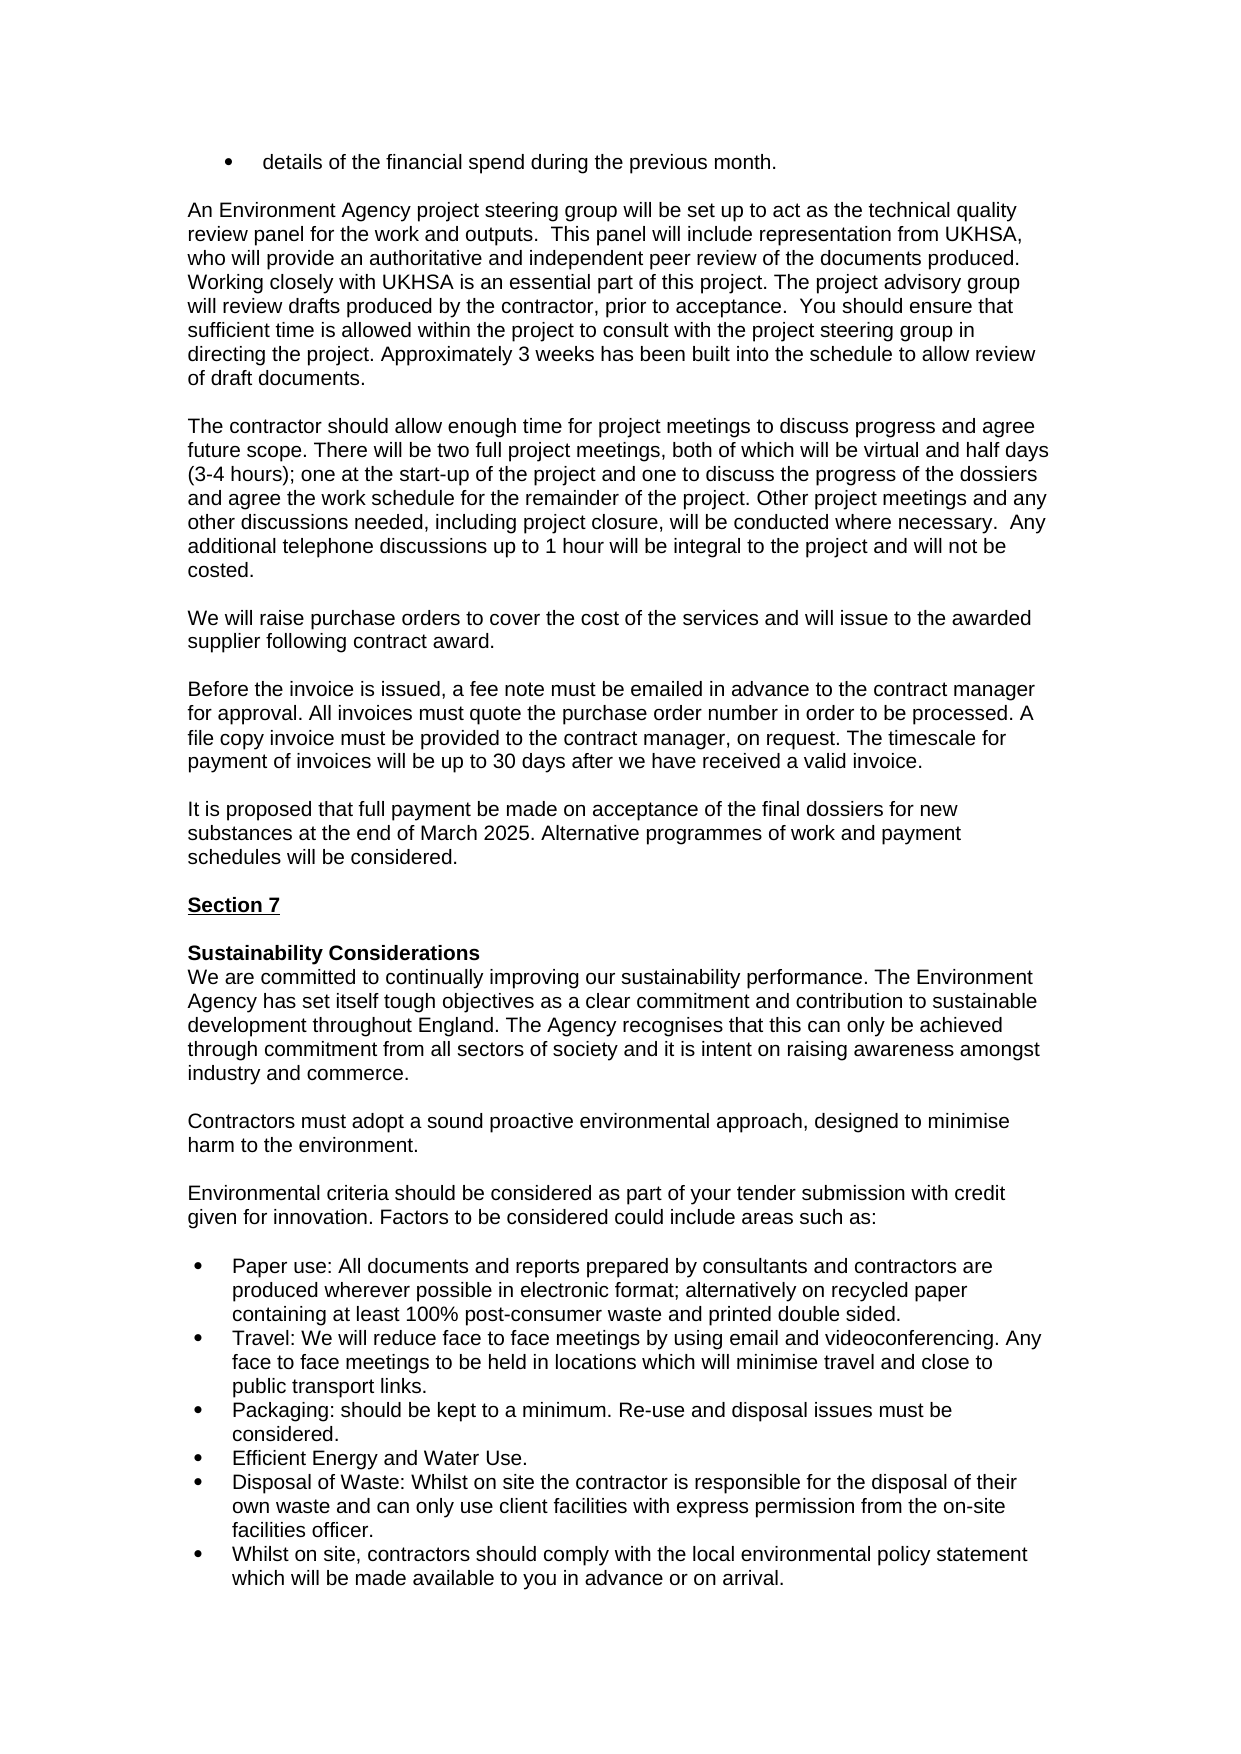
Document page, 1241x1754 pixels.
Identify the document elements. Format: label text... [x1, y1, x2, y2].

text We will raise purchase orders to cover the cost of the services and will issue to the awarded supplier following contract award. [187, 605, 1053, 653]
text We are committed to continually improving our sustainability performance. The Environment Agency has set itself tough objectives as a clear commitment and contribution to sustainable development throughout England. The Agency recognises that this can only be achieved through commitment from all sectors of society and it is intent on raising awareness amongst industry and commerce. [187, 965, 1053, 1085]
text An Environment Agency project steering group will be set up to act as the technical quality review panel for the work and outputs. This panel will include representation from UKHSA, who will provide an authoritative and independent peer review of the documents produced. Working closely with UKHSA is an essential part of this project. The project advisory group will review drafts produced by the contractor, prior to acceptance. You should ensure that sufficient time is allowed within the project to consult with the project steering group in directing the project. Approximately 3 weeks has been built into the schedule to allow review of draft documents. [187, 198, 1053, 390]
list details of the financial spend during the previous month. [225, 150, 1053, 174]
text Section 7 [187, 893, 1053, 917]
list Packaging: should be kept to a minimum. Re-use and disposal issues must be considered. [194, 1397, 1053, 1445]
list Disposal of Waste: Whilst on site the contractor is responsible for the disposal of their own waste and can only use client facilities with express permission from the on-site facilities officer. [194, 1469, 1053, 1541]
text The contractor should allow enough time for project meetings to discuss progress and agree future scope. There will be two full project meetings, both of which will be virtual and half days (3-4 hours); one at the start-up of the project and one to discuss the progress of the dossiers and agree the work schedule for the remainder of the project. Other project meetings and any other discussions needed, including project closure, will be conducted where necessary. Any additional telephone discussions up to 1 hour will be integral to the project and will not be costed. [187, 414, 1053, 581]
list Whilst on site, contractors should comply with the local environmental policy statement which will be made available to you in advance or on arrival. [194, 1541, 1053, 1589]
text Before the invoice is issued, a fee note must be emailed in advance to the contract manager for approval. All invoices must quote the purchase order number in order to be processed. A file copy invoice must be provided to the contract manager, on request. The timescale for payment of invoices will be up to 30 days after we have received a valid invoice. [187, 677, 1053, 773]
text Contractors must adopt a sound proactive environmental approach, designed to minimise harm to the environment. [187, 1109, 1053, 1157]
list Paper use: All documents and reports prepared by consultants and contractors are produced wherever possible in electronic format; alternatively on recycled paper containing at least 100% post-consumer waste and printed double sided. [194, 1253, 1053, 1325]
text It is proposed that full payment be made on acceptance of the final dossiers for new substances at the end of March 2025. Alternative programmes of work and payment schedules will be considered. [187, 797, 1053, 869]
list Efficient Energy and Water Use. [194, 1445, 1053, 1469]
text Environmental criteria should be considered as part of your tender submission with credit given for innovation. Factors to be considered could include areas such as: [187, 1181, 1053, 1228]
list Travel: We will reduce face to face meetings by using email and videoconferencing. Any face to face meetings to be held in locations which will minimise travel and close to public transport links. [194, 1325, 1053, 1397]
text Sustainability Considerations [187, 941, 1053, 965]
